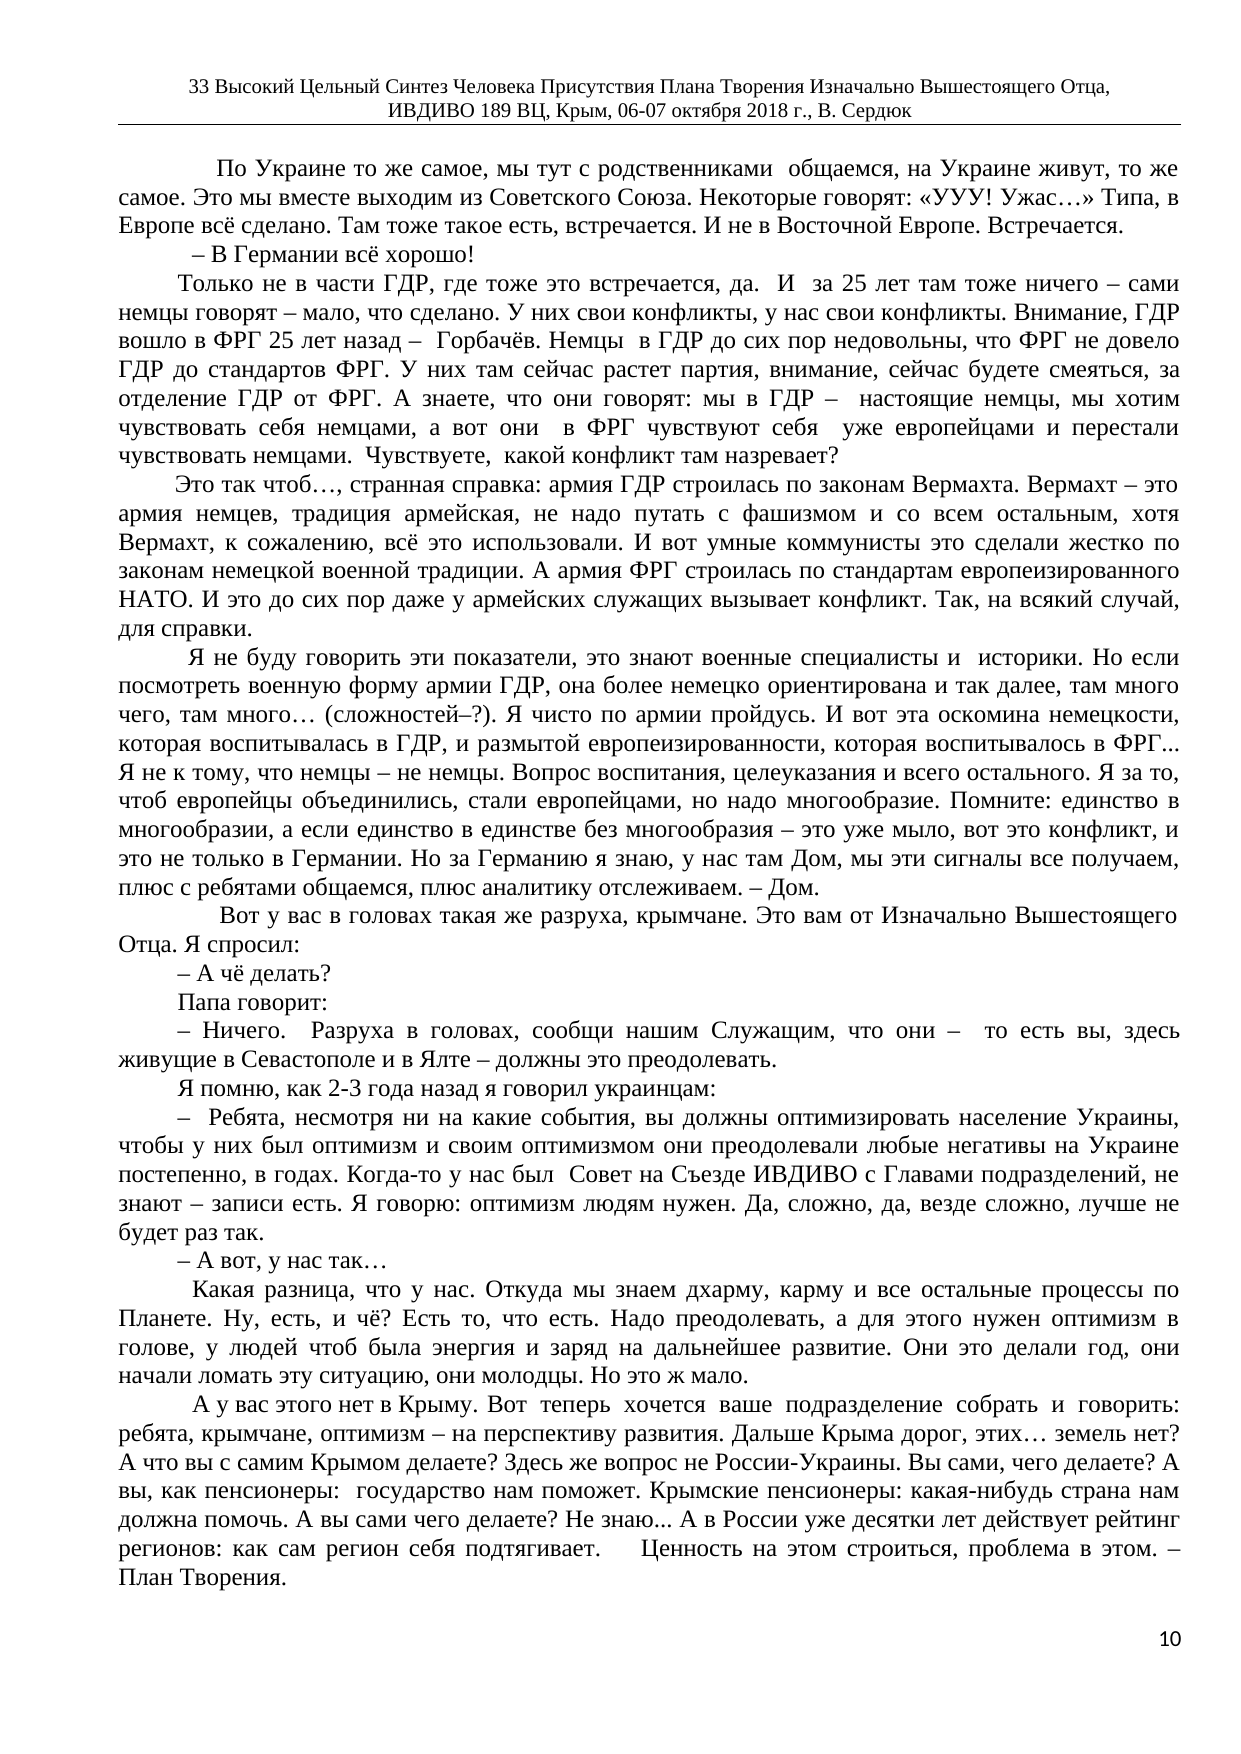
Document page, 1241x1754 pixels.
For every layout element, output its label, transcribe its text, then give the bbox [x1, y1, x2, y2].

text – А чё делать? [118, 958, 1181, 987]
text Я не буду говорить эти показатели, это знают военные специалисты и историки. Но если посмотреть военную форму армии ГДР, она более немецко ориентирована и так далее, там много чего, там много… (сложностей–?). Я чисто по армии пройдусь. И вот эта оскомина немецкости, которая воспитывалась в ГДР, и размытой европеизированности, которая воспитывалось в ФРГ... Я не к тому, что немцы – не немцы. Вопрос воспитания, целеуказания и всего остального. Я за то, чтоб европейцы объединились, стали европейцами, но надо многообразие. Помните: единство в многообразии, а если единство в единстве без многообразия – это уже мыло, вот это конфликт, и это не только в Германии. Но за Германию я знаю, у нас там Дом, мы эти сигналы все получаем, плюс с ребятами общаемся, плюс аналитику отслеживаем. – Дом. [118, 642, 1181, 901]
text – Ничего. Разруха в головах, сообщи нашим Служащим, что они – то есть вы, здесь живущие в Севастополе и в Ялте – должны это преодолевать. [118, 1016, 1181, 1073]
text Только не в части ГДР, где тоже это встречается, да. И за 25 лет там тоже ничего – сами немцы говорят – мало, что сделано. У них свои конфликты, у нас свои конфликты. Внимание, ГДР вошло в ФРГ 25 лет назад – Горбачёв. Немцы в ГДР до сих пор недовольны, что ФРГ не довело ГДР до стандартов ФРГ. У них там сейчас растет партия, внимание, сейчас будете смеяться, за отделение ГДР от ФРГ. А знаете, что они говорят: мы в ГДР – настоящие немцы, мы хотим чувствовать себя немцами, а вот они в ФРГ чувствуют себя уже европейцами и перестали чувствовать немцами. Чувствуете, какой конфликт там назревает? [118, 268, 1181, 469]
text Какая разница, что у нас. Откуда мы знаем дхарму, карму и все остальные процессы по Планете. Ну, есть, и чё? Есть то, что есть. Надо преодолевать, а для этого нужен оптимизм в голове, у людей чтоб была энергия и заряд на дальнейшее развитие. Они это делали год, они начали ломать эту ситуацию, они молодцы. Но это ж мало. [118, 1274, 1181, 1389]
text А у вас этого нет в Крыму. Вот теперь хочется ваше подразделение собрать и говорить: ребята, крымчане, оптимизм – на перспективу развития. Дальше Крыма дорог, этих… земель нет? А что вы с самим Крымом делаете? Здесь же вопрос не России-Украины. Вы сами, чего делаете? А вы, как пенсионеры: государство нам поможет. Крымские пенсионеры: какая-нибудь страна нам должна помочь. А вы сами чего делаете? Не знаю... А в России уже десятки лет действует рейтинг регионов: как сам регион себя подтягивает. Ценность на этом строиться, проблема в этом. – План Творения. [118, 1389, 1181, 1591]
text Я помню, как 2-3 года назад я говорил украинцам: [118, 1073, 1181, 1102]
text – Ребята, несмотря ни на какие события, вы должны оптимизировать население Украины, чтобы у них был оптимизм и своим оптимизмом они преодолевали любые негативы на Украине постепенно, в годах. Когда-то у нас был Совет на Съезде ИВДИВО с Главами подразделений, не знают – записи есть. Я говорю: оптимизм людям нужен. Да, сложно, да, везде сложно, лучше не будет раз так. [118, 1102, 1181, 1246]
text По Украине то же самое, мы тут с родственниками общаемся, на Украине живут, то же самое. Это мы вместе выходим из Советского Союза. Некоторые говорят: «УУУ! Ужас…» Типа, в Европе всё сделано. Там тоже такое есть, встречается. И не в Восточной Европе. Встречается. [118, 153, 1181, 239]
text Папа говорит: [118, 987, 1181, 1016]
text Это так чтоб…, странная справка: армия ГДР строилась по законам Вермахта. Вермахт – это армия немцев, традиция армейская, не надо путать с фашизмом и со всем остальным, хотя Вермахт, к сожалению, всё это использовали. И вот умные коммунисты это сделали жестко по законам немецкой военной традиции. А армия ФРГ строилась по стандартам европеизированного НАТО. И это до сих пор даже у армейских служащих вызывает конфликт. Так, на всякий случай, для справки. [118, 469, 1181, 642]
text – А вот, у нас так… [118, 1246, 1181, 1274]
text Вот у вас в головах такая же разруха, крымчане. Это вам от Изначально Вышестоящего Отца. Я спросил: [118, 901, 1181, 958]
text – В Германии всё хорошо! [118, 239, 1181, 268]
